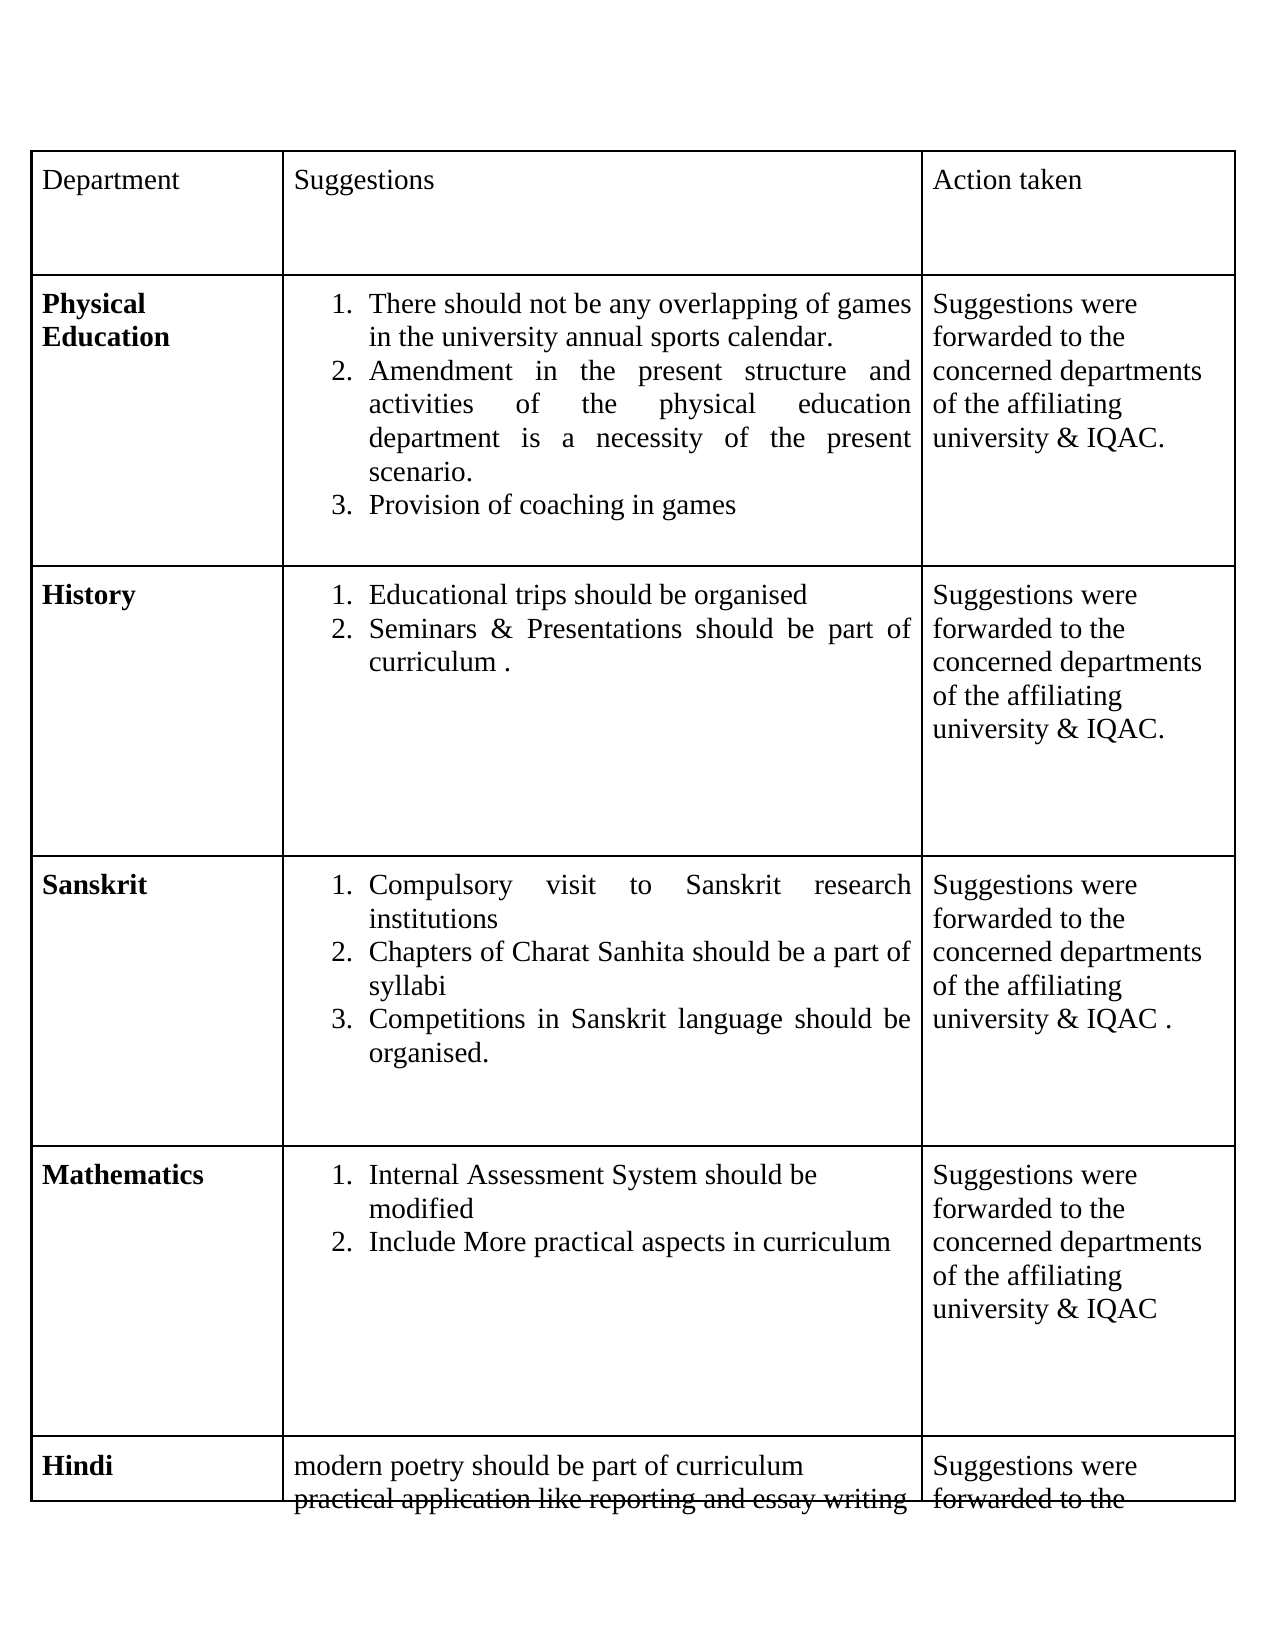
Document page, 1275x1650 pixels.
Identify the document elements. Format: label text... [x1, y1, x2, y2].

table_cell Hindi [33, 1437, 282, 1500]
table_cell Educational trips should be organised Seminars & Presentations should be part of curriculum . [284, 567, 921, 855]
table_cell Suggestions were forwarded to the concerned departments of the affiliating university & IQAC . [923, 857, 1234, 1145]
table_cell Internal Assessment System should be modified Include More practical aspects in curriculum [284, 1147, 921, 1435]
table_header Suggestions [284, 152, 921, 273]
table_cell History [33, 567, 282, 855]
table_header Department [33, 152, 282, 273]
table_cell Suggestions were forwarded to the concerned departments of the affiliating university & IQAC. [923, 567, 1234, 855]
table_cell Suggestions were forwarded to the concerned departments of the affiliating university & IQAC. [923, 276, 1234, 565]
table_cell Suggestions were forwarded to the concerned departments of the affiliating university & IQAC [923, 1437, 1234, 1500]
table_cell Compulsory visit to Sanskrit research institutions Chapters of Charat Sanhita should be a part of syllabi Competitions in Sanskrit language should be organised. [284, 857, 921, 1145]
table_cell Sanskrit [33, 857, 282, 1145]
table_cell Mathematics [33, 1147, 282, 1435]
table_cell There should not be any overlapping of games in the university annual sports calendar. Amendment in the present structure and activities of the physical education department is a necessity of the present scenario. Provision of coaching in games [284, 276, 921, 565]
table_header Action taken [923, 152, 1234, 273]
table_cell Physical Education [33, 276, 282, 565]
table_cell modern poetry should be part of curriculum practical application like reporting and essay writing should be incorporated in syllabus [284, 1437, 921, 1500]
table_cell Suggestions were forwarded to the concerned departments of the affiliating university & IQAC [923, 1147, 1234, 1435]
